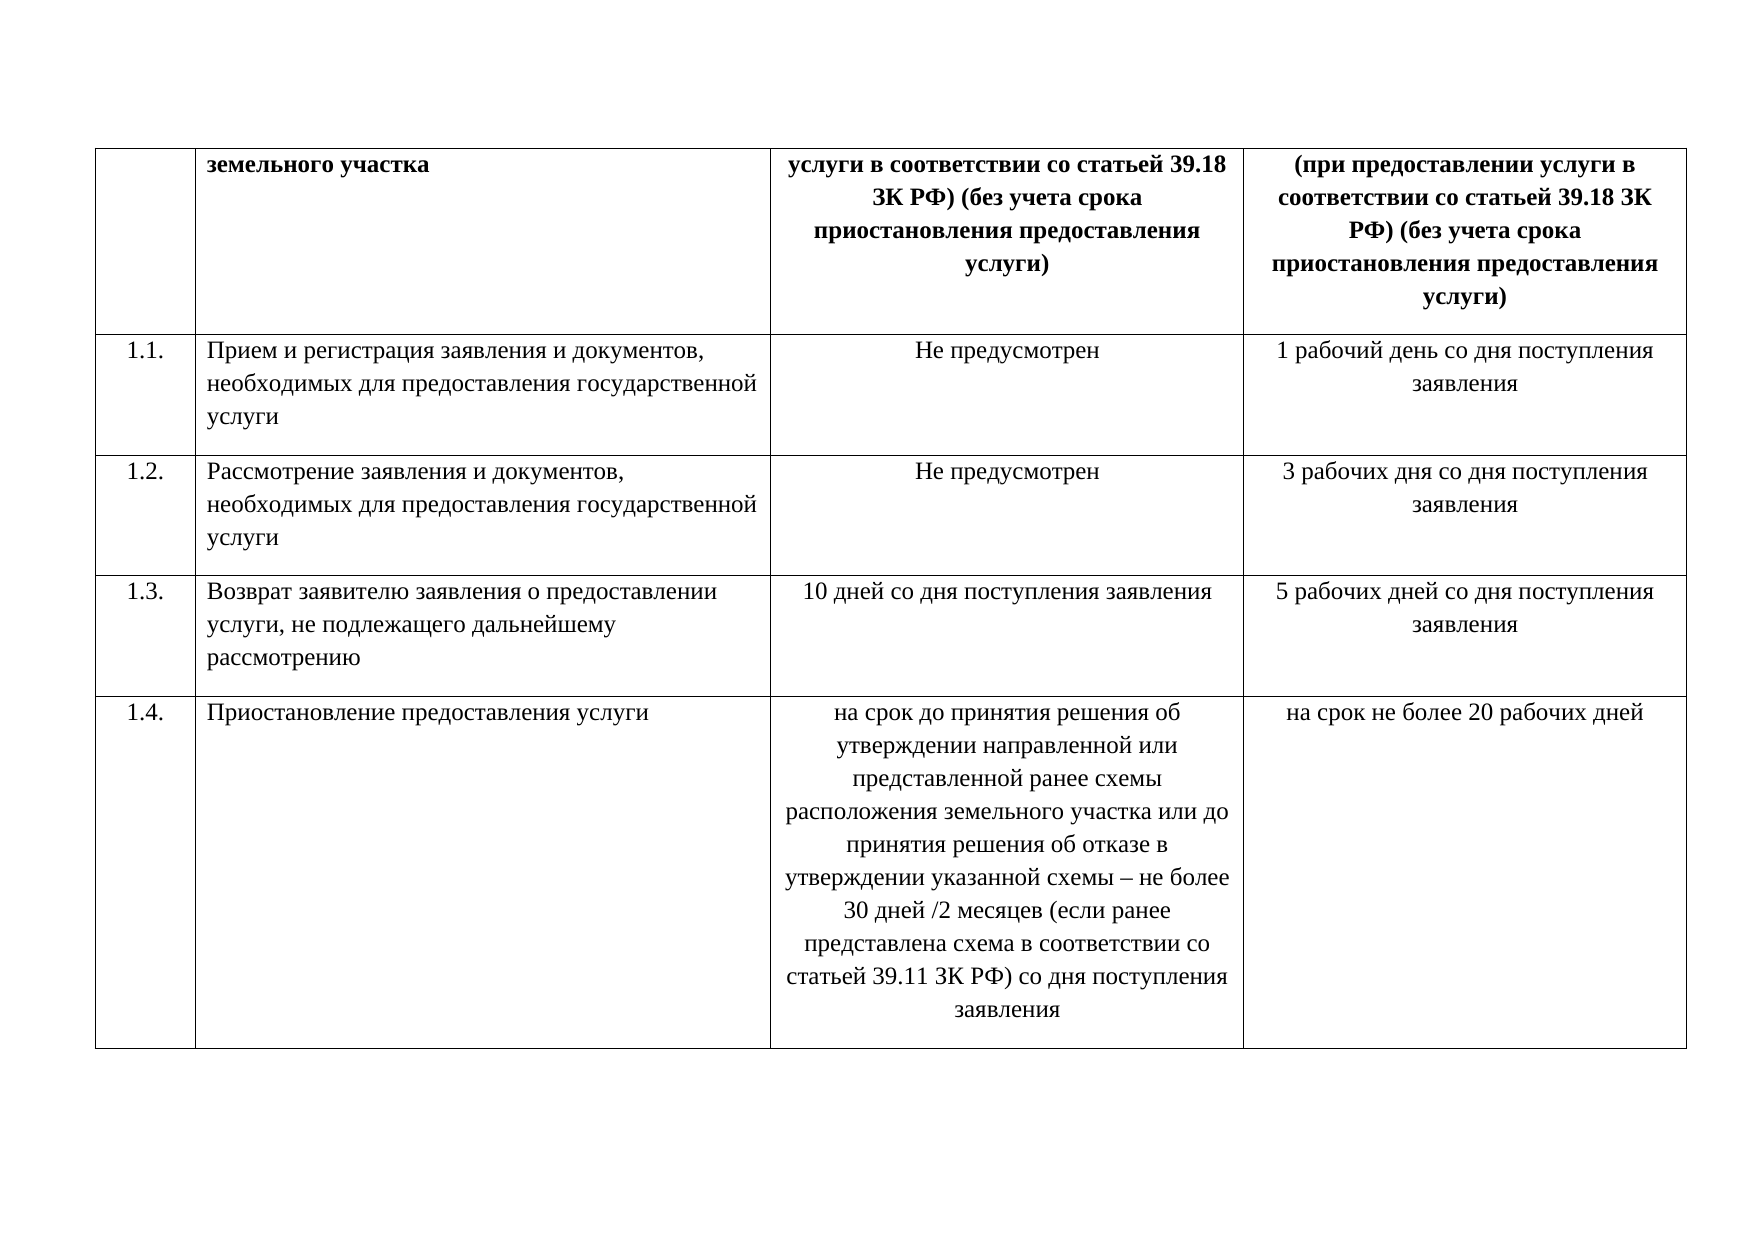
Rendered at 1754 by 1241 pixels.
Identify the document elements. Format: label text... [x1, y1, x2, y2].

table_cell 1.4. [96, 697, 195, 1047]
table_cell Возврат заявителю заявления о предоставлении услуги, не подлежащего дальнейшему рассмотрению [196, 576, 770, 696]
table_cell 10 дней со дня поступления заявления [771, 576, 1243, 696]
table_cell Прием и регистрация заявления и документов, необходимых для предоставления государственной услуги [196, 335, 770, 455]
table_cell на срок до принятия решения об утверждении направленной или представленной ранее схемы расположения земельного участка или до принятия решения об отказе в утверждении указанной схемы – не более 30 дней /2 месяцев (если ранее представлена схема в соответствии со статьей 39.11 ЗК РФ) со дня поступления заявления [771, 697, 1243, 1047]
table_cell Не предусмотрен [771, 335, 1243, 455]
table_cell 1.2. [96, 456, 195, 575]
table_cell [1244, 149, 1686, 334]
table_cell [196, 149, 770, 334]
table_cell 1 [96, 149, 195, 334]
table_cell Приостановление предоставления услуги [196, 697, 770, 1047]
table_cell 5 рабочих дней со дня поступления заявления [1244, 576, 1686, 696]
table_cell Рассмотрение заявления и документов, необходимых для предоставления государственной услуги [196, 456, 770, 575]
table_cell Не предусмотрен [771, 456, 1243, 575]
table_cell 3 рабочих дня со дня поступления заявления [1244, 456, 1686, 575]
table_cell на срок не более 20 рабочих дней [1244, 697, 1686, 1047]
table_cell 1.3. [96, 576, 195, 696]
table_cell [771, 149, 1243, 334]
table_cell 1.1. [96, 335, 195, 455]
table_cell 1 рабочий день со дня поступления заявления [1244, 335, 1686, 455]
